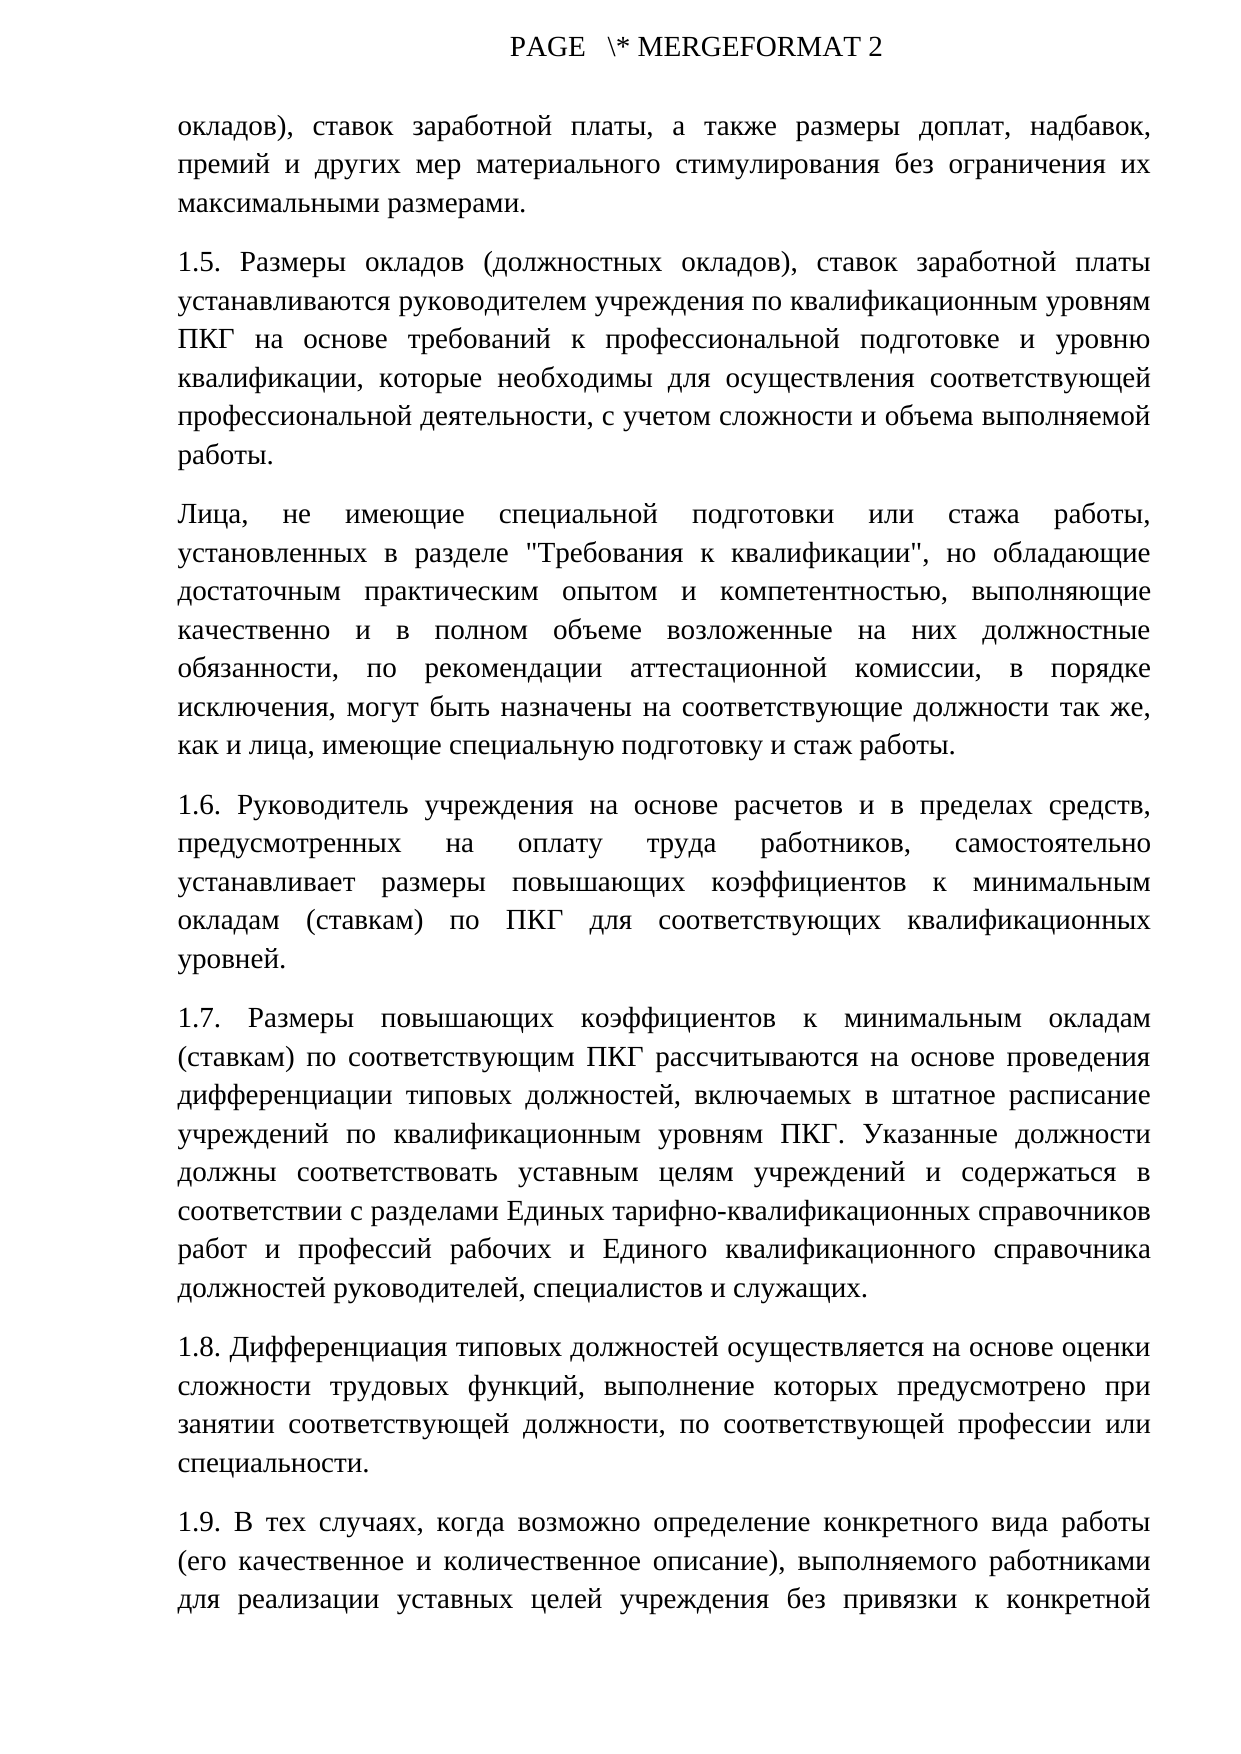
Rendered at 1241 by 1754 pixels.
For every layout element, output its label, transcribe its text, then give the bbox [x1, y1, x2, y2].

text 1.7. Размеры повышающих коэффициентов к минимальным окладам (ставкам) по соответствующим ПКГ рассчитываются на основе проведения дифференциации типовых должностей, включаемых в штатное расписание учреждений по квалификационным уровням ПКГ. Указанные должности должны соответствовать уставным целям учреждений и содержаться в соответствии с разделами Единых тарифно-квалификационных справочников работ и профессий рабочих и Единого квалификационного справочника должностей руководителей, специалистов и служащих. [177, 1000, 1152, 1304]
text 1.6. Руководитель учреждения на основе расчетов и в пределах средств, предусмотренных на оплату труда работников, самостоятельно устанавливает размеры повышающих коэффициентов к минимальным окладам (ставкам) по ПКГ для соответствующих квалификационных уровней. [177, 787, 1152, 974]
text 1.8. Дифференциация типовых должностей осуществляется на основе оценки сложности трудовых функций, выполнение которых предусмотрено при занятии соответствующей должности, по соответствующей профессии или специальности. [177, 1329, 1152, 1479]
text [177, 1504, 1152, 1615]
text 1.5. Размеры окладов (должностных окладов), ставок заработной платы устанавливаются руководителем учреждения по квалификационным уровням ПКГ на основе требований к профессиональной подготовке и уровню квалификации, которые необходимы для осуществления соответствующей профессиональной деятельности, с учетом сложности и объема выполняемой работы. [177, 244, 1152, 470]
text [177, 108, 1152, 218]
text Лица, не имеющие специальной подготовки или стажа работы, установленных в разделе "Требования к квалификации", но обладающие достаточным практическим опытом и компетентностью, выполняющие качественно и в полном объеме возложенные на них должностные обязанности, по рекомендации аттестационной комиссии, в порядке исключения, могут быть назначены на соответствующие должности так же, как и лица, имеющие специальную подготовку и стаж работы. [177, 496, 1152, 761]
